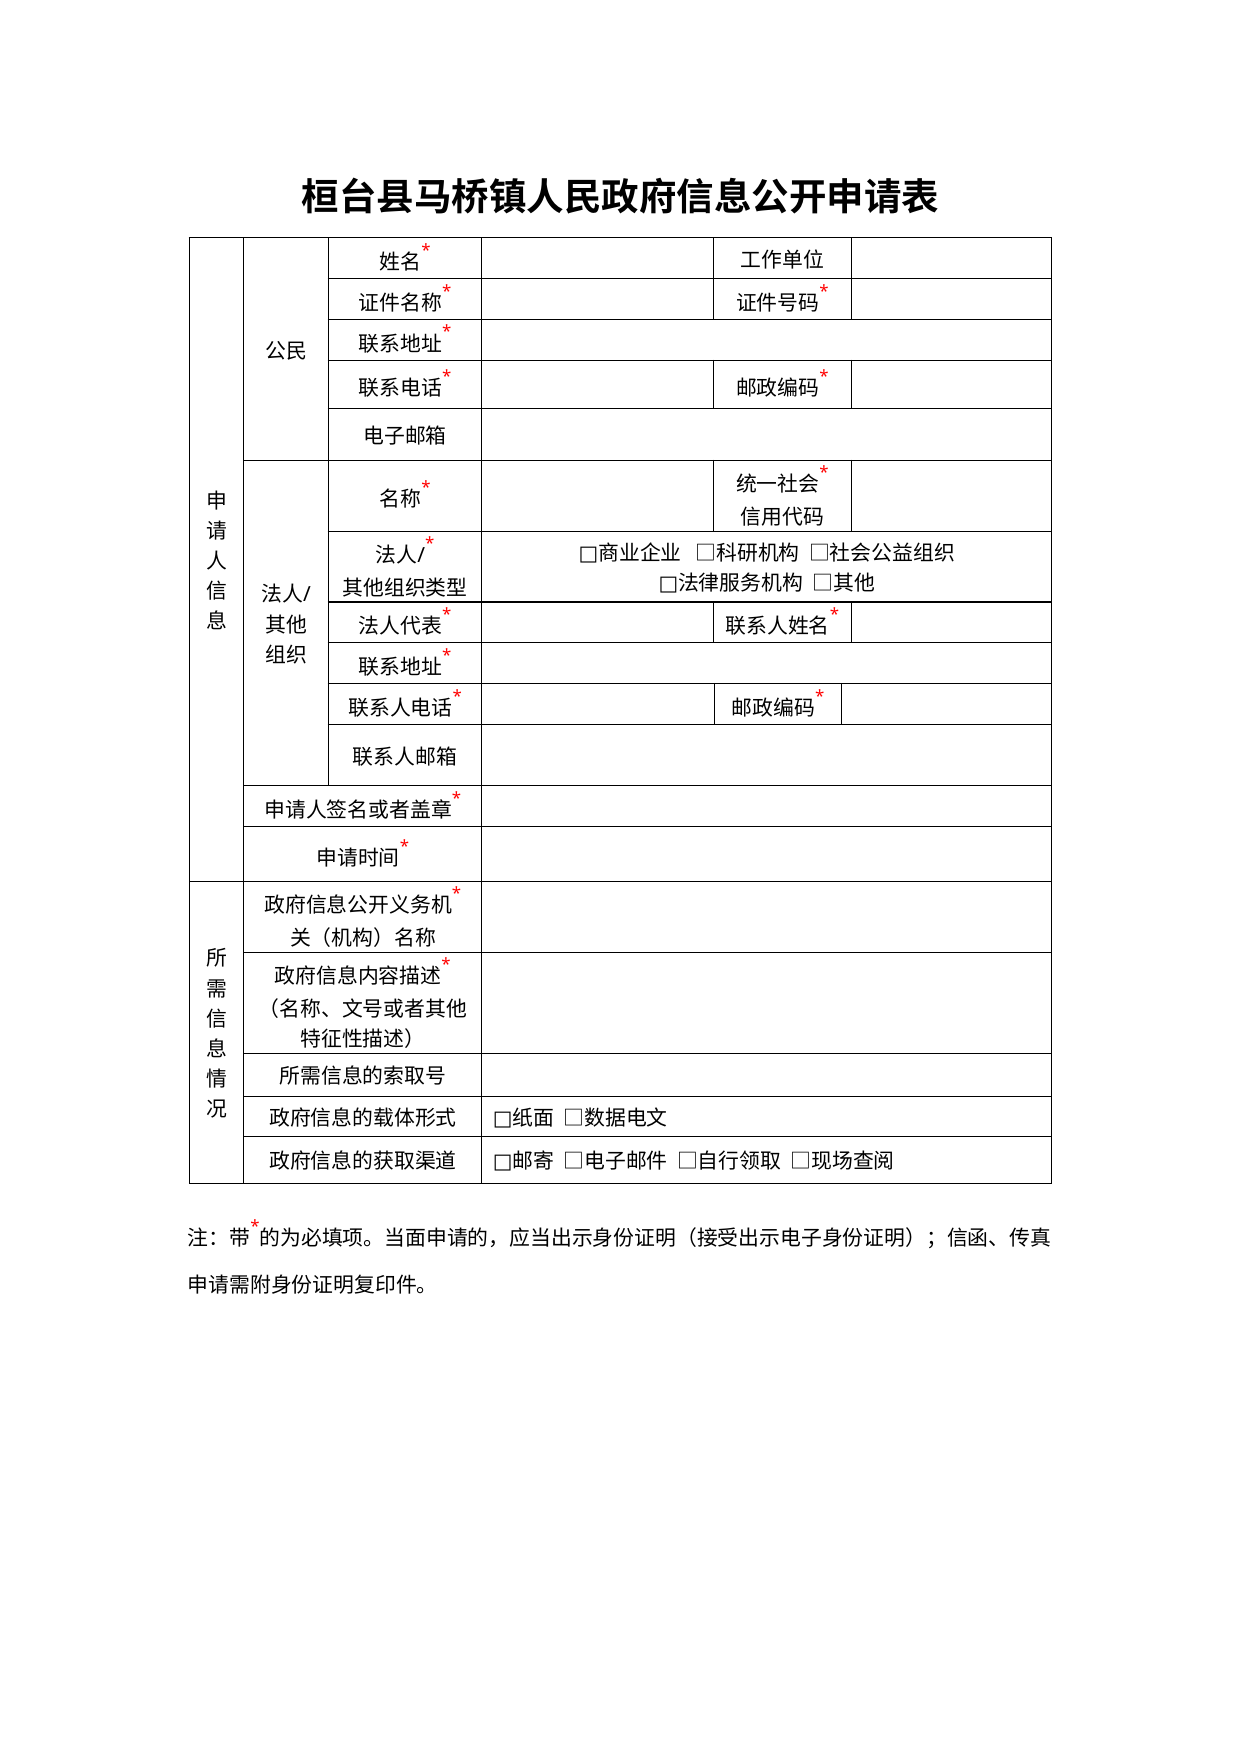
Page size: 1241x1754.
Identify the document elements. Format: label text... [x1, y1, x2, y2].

table_cell [482, 953, 1051, 1053]
table_cell 政府信息的获取渠道 [244, 1137, 481, 1183]
table_cell [852, 361, 1051, 408]
table_cell 邮政编码* [715, 684, 841, 724]
table_cell 法人/* 其他组织类型 [329, 532, 481, 601]
table_header 公民 [244, 238, 328, 459]
table_cell 所需信息的索取号 [244, 1054, 481, 1096]
table_cell [482, 684, 714, 724]
table_cell 邮政编码* [714, 361, 851, 408]
text 注：带*的为必填项。当面申请的，应当出示身份证明（接受出示电子身份证明）；信函、传真申请需附身份证明复印件。 [187, 227, 1053, 1299]
table_cell [482, 320, 1051, 359]
table_cell 申请人签名或者盖章* [244, 786, 481, 826]
table_cell [482, 603, 713, 642]
table_cell 法人/其他组织 [244, 461, 328, 785]
table_cell [482, 461, 713, 531]
table_cell 联系地址* [329, 643, 481, 683]
table_cell 证件号码* [714, 279, 851, 319]
table_cell 名称* [329, 461, 481, 531]
table_cell [482, 361, 713, 408]
table_cell 联系电话* [329, 361, 481, 408]
table_cell [482, 786, 1051, 826]
table_cell □商业企业 □科研机构 □社会公益组织 □法律服务机构 □其他 [482, 532, 1051, 601]
table_cell 政府信息的载体形式 [244, 1097, 481, 1136]
table_cell 法人代表* [329, 603, 481, 642]
table_cell 申请时间* [244, 827, 481, 881]
table_header 申请人信息 [190, 238, 243, 881]
table_cell [482, 882, 1051, 952]
table_cell 证件名称* [329, 279, 481, 319]
table_cell 所需信息情况 [190, 882, 243, 1183]
table_cell 政府信息内容描述*（名称、文号或者其他特征性描述） [244, 953, 481, 1053]
table_cell [482, 725, 1051, 785]
table_cell 统一社会* 信用代码 [714, 461, 851, 531]
text 桓台县马桥镇人民政府信息公开申请表 [187, 162, 1053, 227]
table_cell 电子邮箱 [329, 409, 481, 459]
table_header [852, 238, 1051, 278]
table_cell [482, 643, 1051, 683]
table_cell [852, 461, 1051, 531]
table_cell 联系地址* [329, 320, 481, 359]
table_cell [482, 827, 1051, 881]
table_cell 联系人电话* [329, 684, 481, 724]
table_cell [482, 279, 713, 319]
table_cell [482, 1054, 1051, 1096]
table_cell [852, 279, 1051, 319]
table_header [482, 238, 713, 278]
table_header 姓名* [329, 238, 481, 278]
table_cell [482, 409, 1051, 459]
table_cell [842, 684, 1051, 724]
table_header 工作单位 [714, 238, 851, 278]
table_cell □纸面 □数据电文 [482, 1097, 1051, 1136]
table_cell 联系人邮箱 [329, 725, 481, 785]
table_cell [852, 603, 1051, 642]
table_cell 政府信息公开义务机*关（机构）名称 [244, 882, 481, 952]
table_cell 联系人姓名* [714, 603, 851, 642]
table_cell □邮寄 □电子邮件 □自行领取 □现场查阅 [482, 1137, 1051, 1183]
